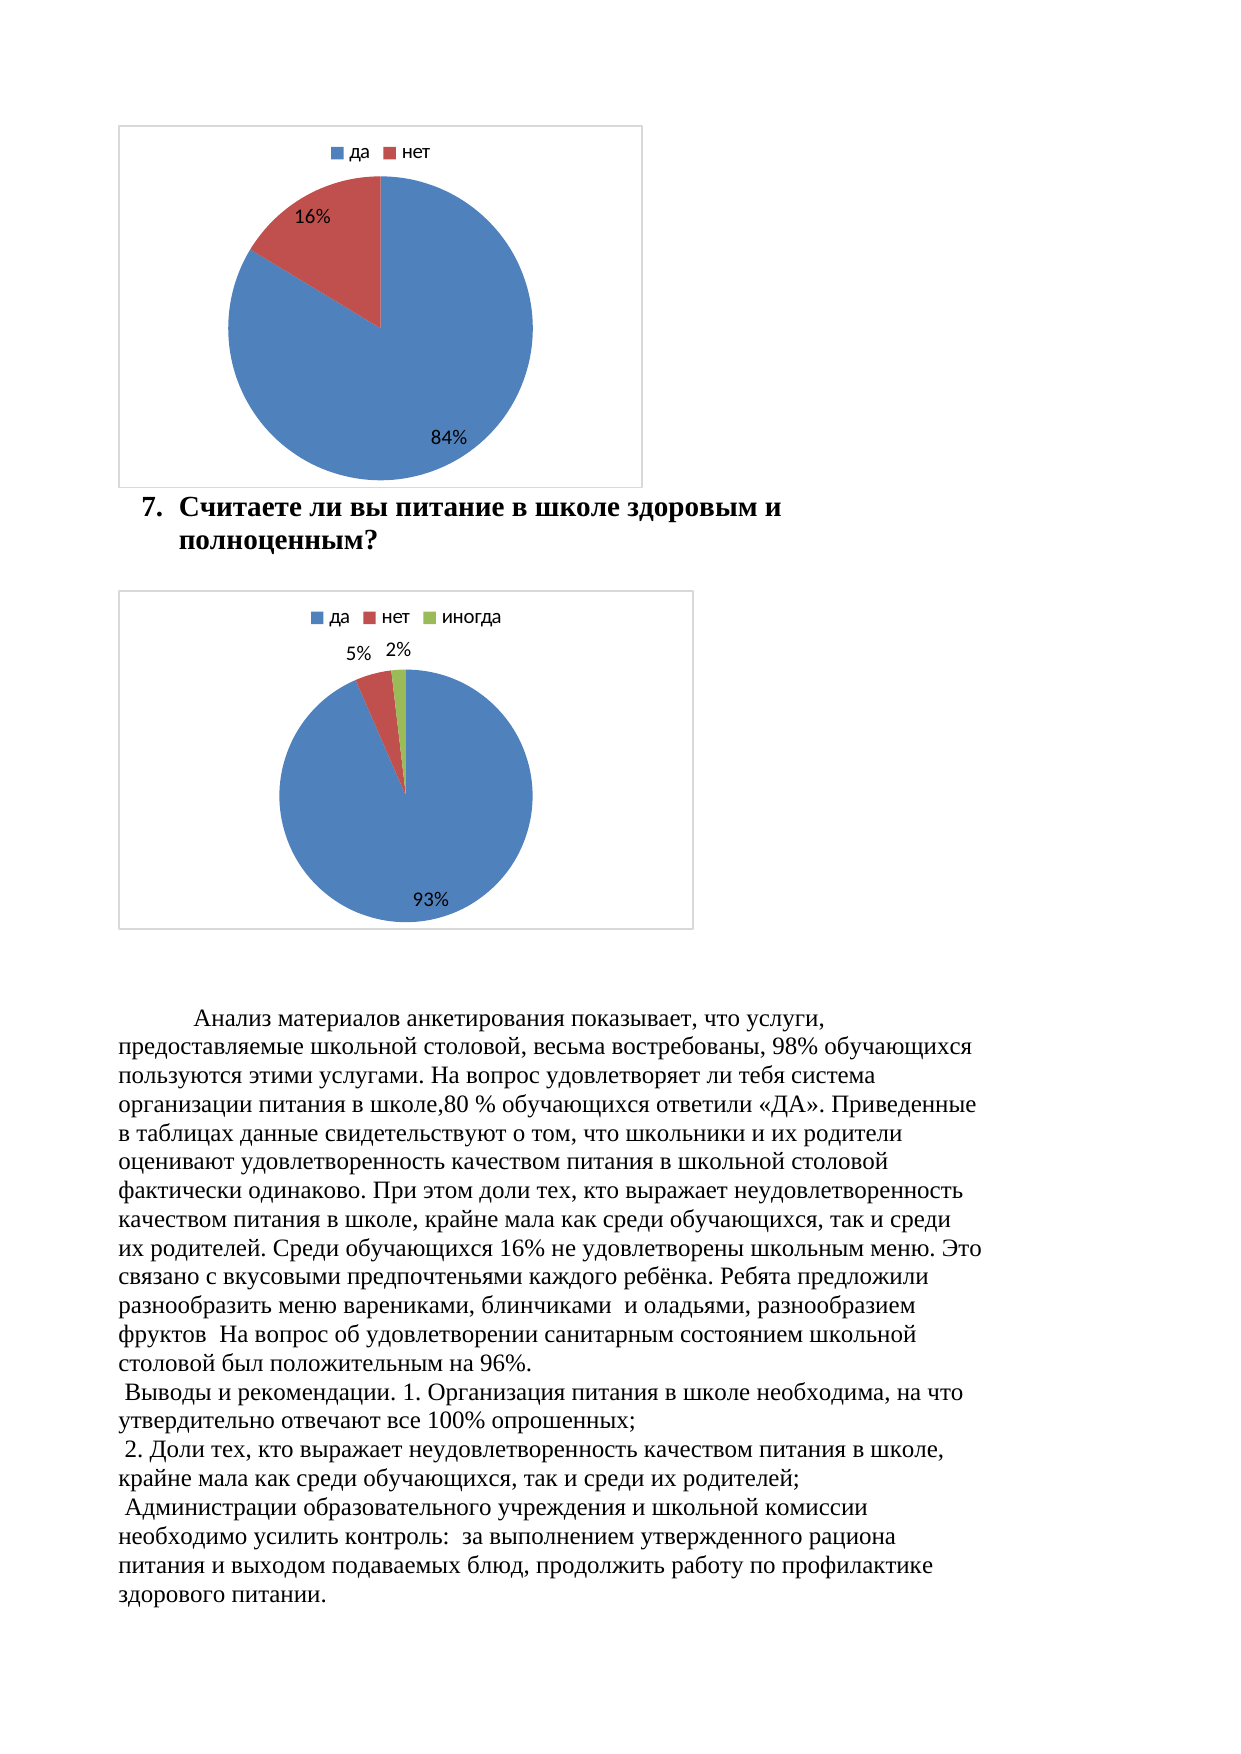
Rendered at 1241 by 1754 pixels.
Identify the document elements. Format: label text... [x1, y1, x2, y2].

text 2. Доли тех, кто выражает неудовлетворенность качеством питания в школе, крайне мала как среди обучающихся, так и среди их родителей; [118, 1434, 982, 1492]
text Выводы и рекомендации. 1. Организация питания в школе необходима, на что утвердительно отвечают все 100% опрошенных; [118, 1377, 982, 1434]
list Считаете ли вы питание в школе здоровым и полноценным? [141, 489, 982, 556]
text Анализ материалов анкетирования показывает, что услуги, предоставляемые школьной столовой, весьма востребованы, 98% обучающихся пользуются этими услугами. На вопрос удовлетворяет ли тебя система организации питания в школе,80 % обучающихся ответили «ДА». Приведенные в таблицах данные свидетельствуют о том, что школьники и их родители оценивают удовлетворенность качеством питания в школьной столовой фактически одинаково. При этом доли тех, кто выражает неудовлетворенность качеством питания в школе, крайне мала как среди обучающихся, так и среди их родителей. Среди обучающихся 16% не удовлетворены школьным меню. Это связано с вкусовыми предпочтеньями каждого ребёнка. Ребята предложили разнообразить меню варениками, блинчиками и оладьями, разнообразием фруктов На вопрос об удовлетворении санитарным состоянием школьной столовой был положительным на 96%. [118, 1003, 982, 1376]
text Администрации образовательного учреждения и школьной комиссии необходимо усилить контроль: за выполнением утвержденного рациона питания и выходом подаваемых блюд, продолжить работу по профилактике здорового питании. [118, 1492, 982, 1607]
